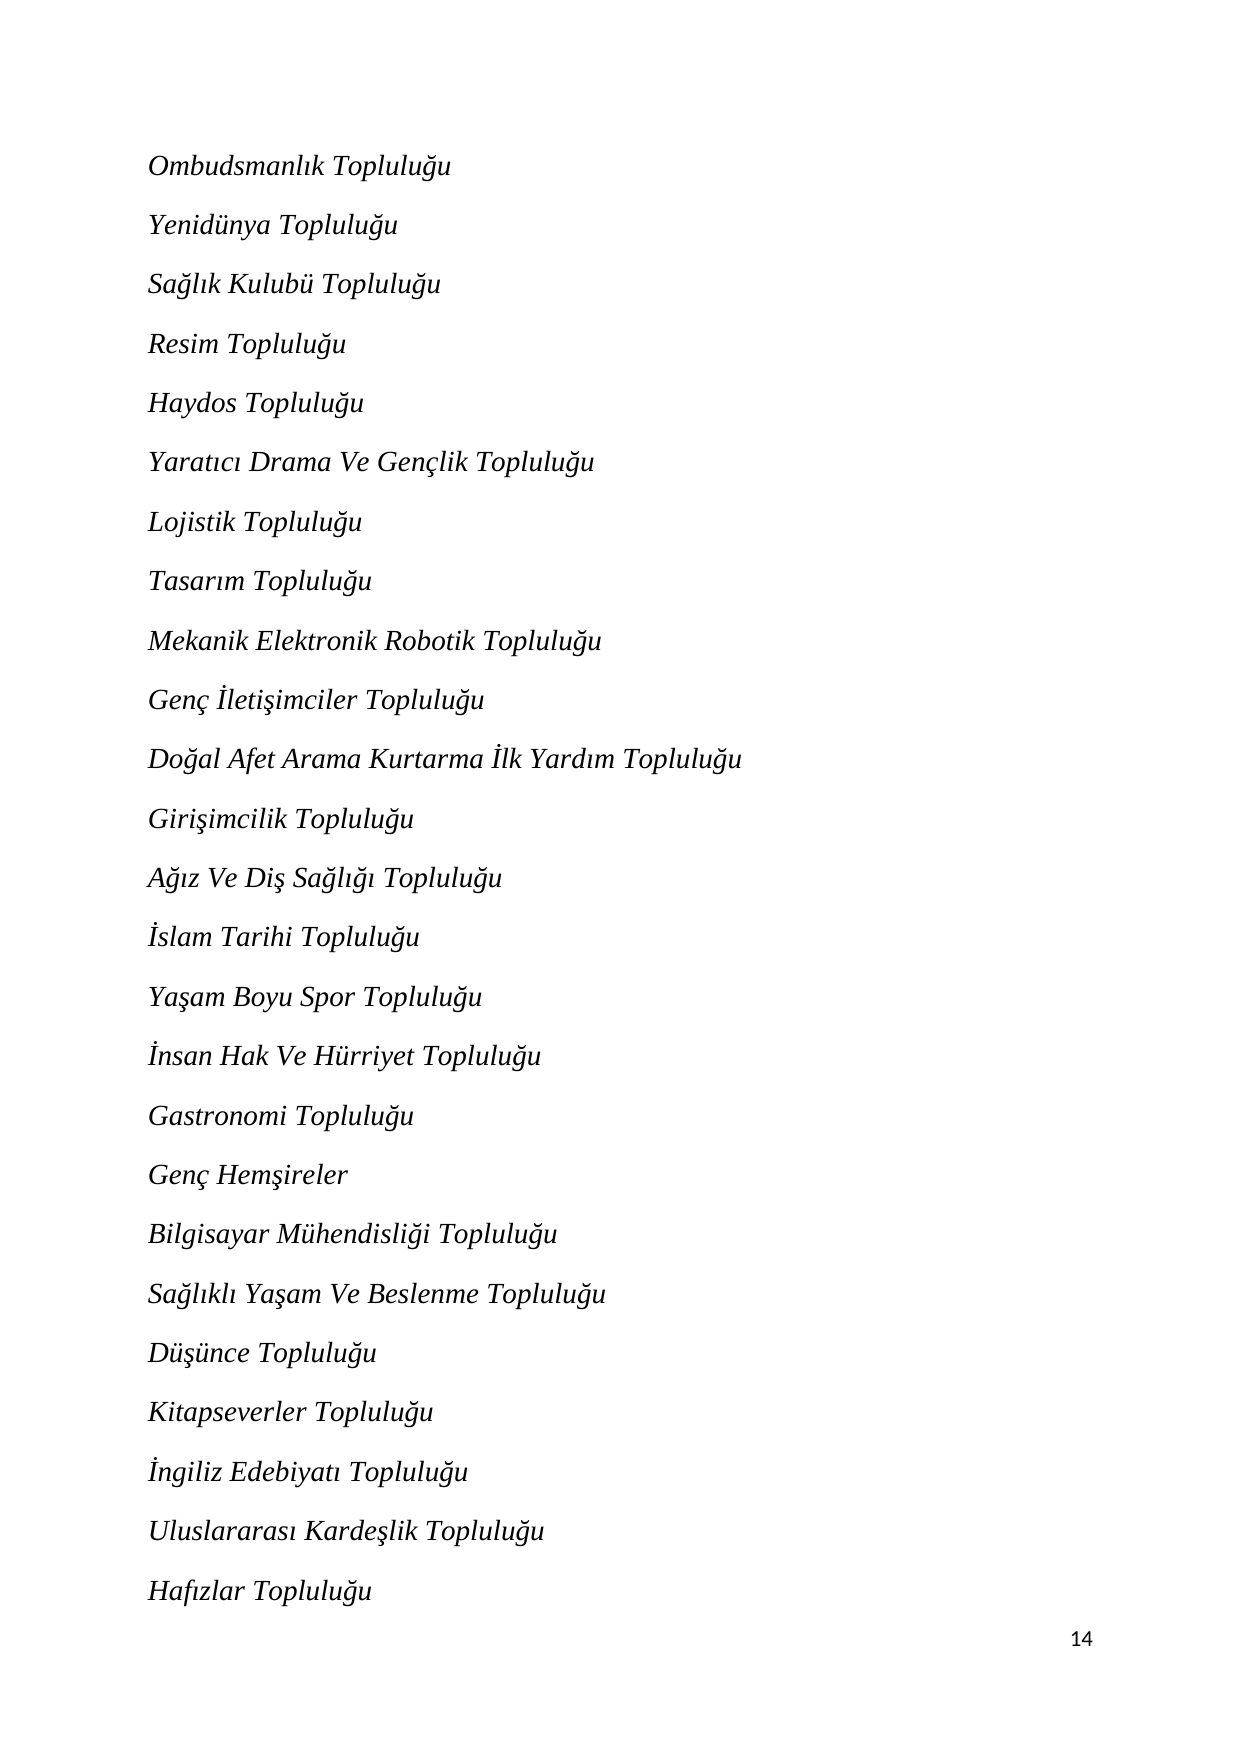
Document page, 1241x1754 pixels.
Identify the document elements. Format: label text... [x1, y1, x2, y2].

text Doğal Afet Arama Kurtarma İlk Yardım Topluluğu [148, 741, 1093, 775]
text Genç İletişimciler Topluluğu [148, 682, 1093, 716]
text Ombudsmanlık Topluluğu [148, 148, 1093, 181]
text İnsan Hak Ve Hürriyet Topluluğu [148, 1038, 1093, 1072]
text Girişimcilik Topluluğu [148, 801, 1093, 834]
text Ağız Ve Diş Sağlığı Topluluğu [148, 860, 1093, 894]
text İngiliz Edebiyatı Topluluğu [148, 1454, 1093, 1487]
text Düşünce Topluluğu [148, 1335, 1093, 1369]
text Bilgisayar Mühendisliği Topluluğu [148, 1216, 1093, 1250]
text Hafızlar Topluluğu [148, 1573, 1093, 1606]
text Sağlıklı Yaşam Ve Beslenme Topluluğu [148, 1276, 1093, 1309]
text Gastronomi Topluluğu [148, 1098, 1093, 1131]
text Uluslararası Kardeşlik Topluluğu [148, 1513, 1093, 1547]
text Tasarım Topluluğu [148, 563, 1093, 597]
text Yenidünya Topluluğu [148, 207, 1093, 241]
text Sağlık Kulubü Topluluğu [148, 266, 1093, 300]
text Yaşam Boyu Spor Topluluğu [148, 979, 1093, 1012]
text Resim Topluluğu [148, 326, 1093, 359]
text Yaratıcı Drama Ve Gençlik Topluluğu [148, 444, 1093, 478]
text Lojistik Topluluğu [148, 504, 1093, 537]
text İslam Tarihi Topluluğu [148, 919, 1093, 953]
text Kitapseverler Topluluğu [148, 1394, 1093, 1428]
text Mekanik Elektronik Robotik Topluluğu [148, 623, 1093, 656]
text Genç Hemşireler [148, 1157, 1093, 1191]
text Haydos Topluluğu [148, 385, 1093, 419]
